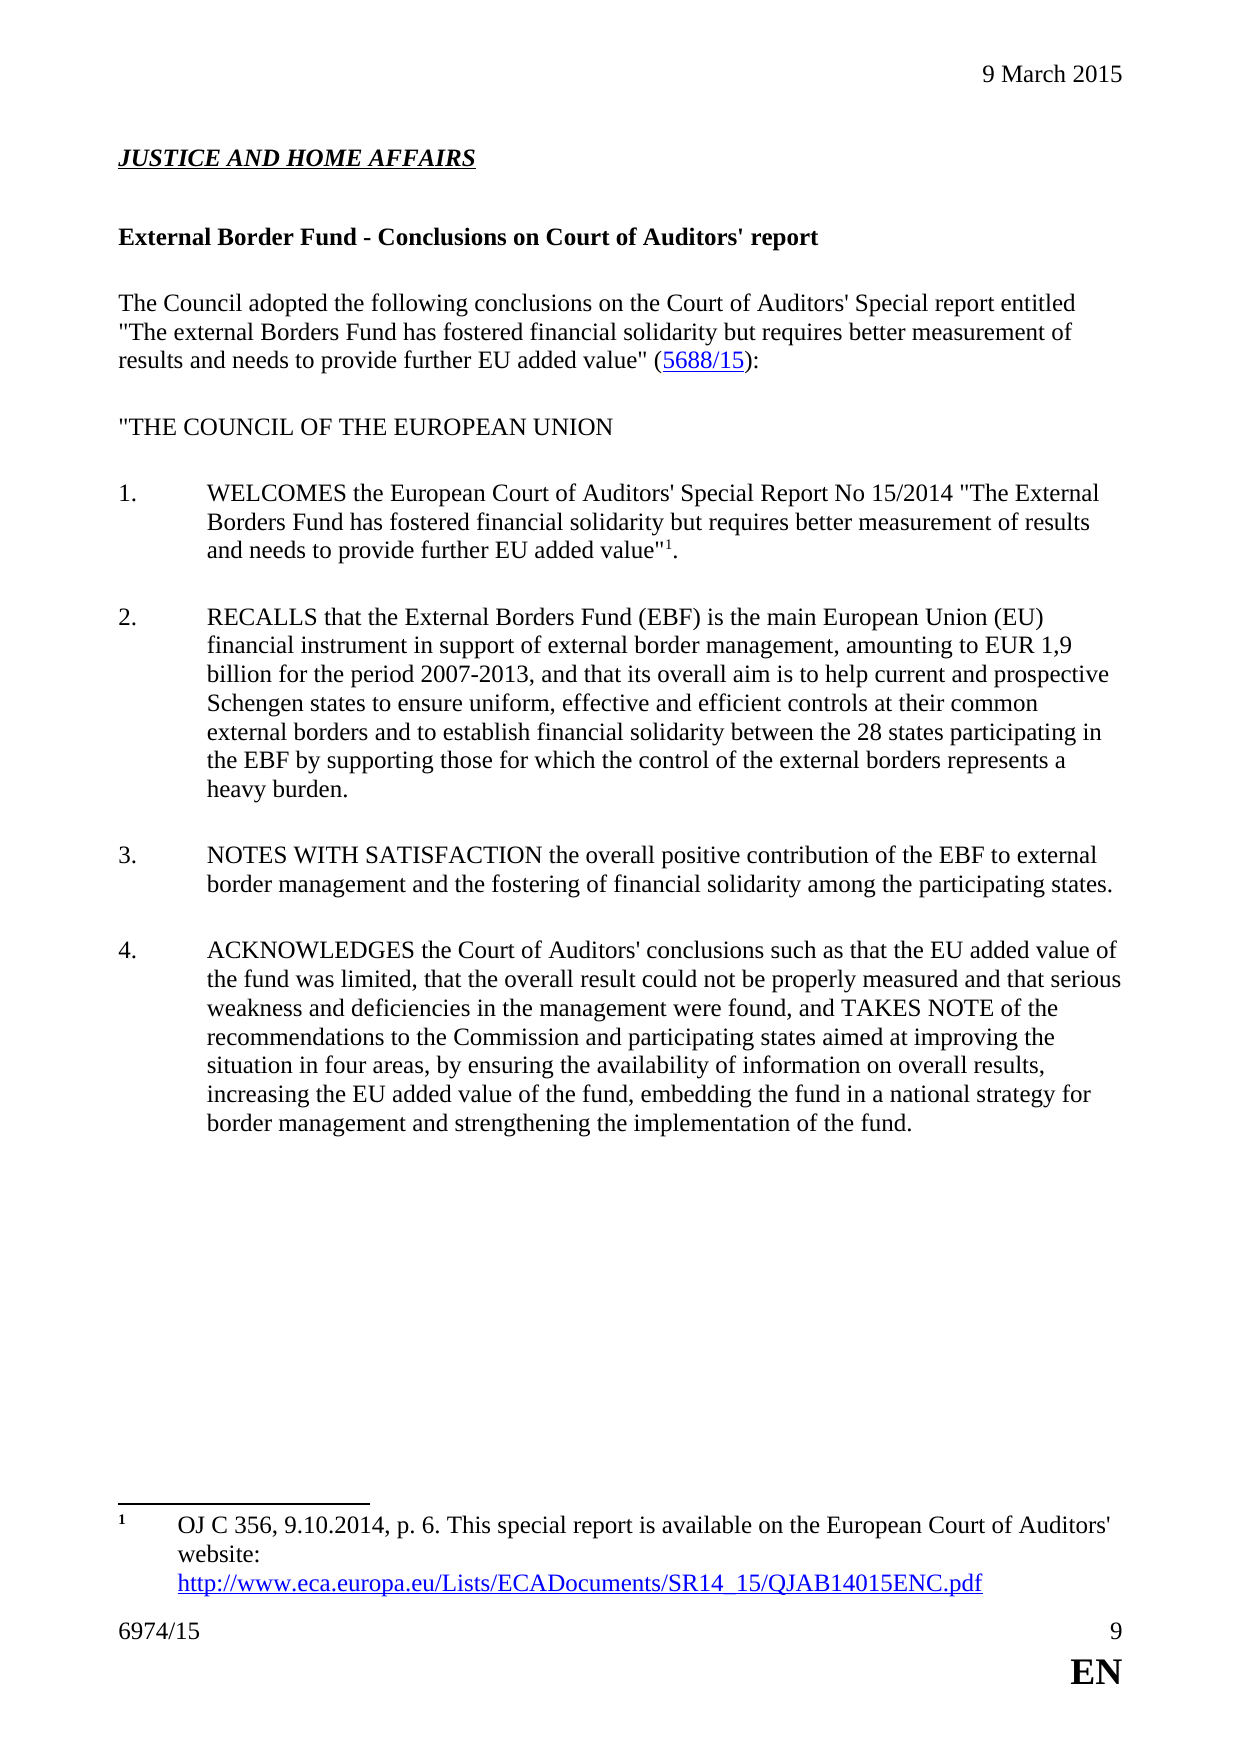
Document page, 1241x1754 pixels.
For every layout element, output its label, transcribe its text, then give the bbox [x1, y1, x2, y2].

text NOTES WITH SATISFACTION the overall positive contribution of the EBF to external border management and the fostering of financial solidarity among the participating states. [118, 841, 1122, 898]
text WELCOMES the European Court of Auditors' Special Report No 15/2014 "The External Borders Fund has fostered financial solidarity but requires better measurement of results and needs to provide further EU added value". [118, 478, 1122, 564]
text The Council adopted the following conclusions on the Court of Auditors' Special report entitled "The external Borders Fund has fostered financial solidarity but requires better measurement of results and needs to provide further EU added value" (5688/15): [118, 288, 1122, 374]
text JUSTICE AND HOME AFFAIRS [118, 143, 1122, 172]
text RECALLS that the External Borders Fund (EBF) is the main European Union (EU) financial instrument in support of external border management, amounting to EUR 1,9 billion for the period 2007-2013, and that its overall aim is to help current and prospective Schengen states to ensure uniform, effective and efficient controls at their common external borders and to establish financial solidarity between the 28 states participating in the EBF by supporting those for which the control of the external borders represents a heavy burden. [118, 602, 1122, 803]
text External Border Fund - Conclusions on Court of Auditors' report [118, 222, 1122, 251]
text ACKNOWLEDGES the Court of Auditors' conclusions such as that the EU added value of the fund was limited, that the overall result could not be properly measured and that serious weakness and deficiencies in the management were found, and TAKES NOTE of the recommendations to the Commission and participating states aimed at improving the situation in four areas, by ensuring the availability of information on overall results, increasing the EU added value of the fund, embedding the fund in a national strategy for border management and strengthening the implementation of the fund. [118, 936, 1122, 1137]
text "THE COUNCIL OF THE EUROPEAN UNION [118, 412, 1122, 441]
